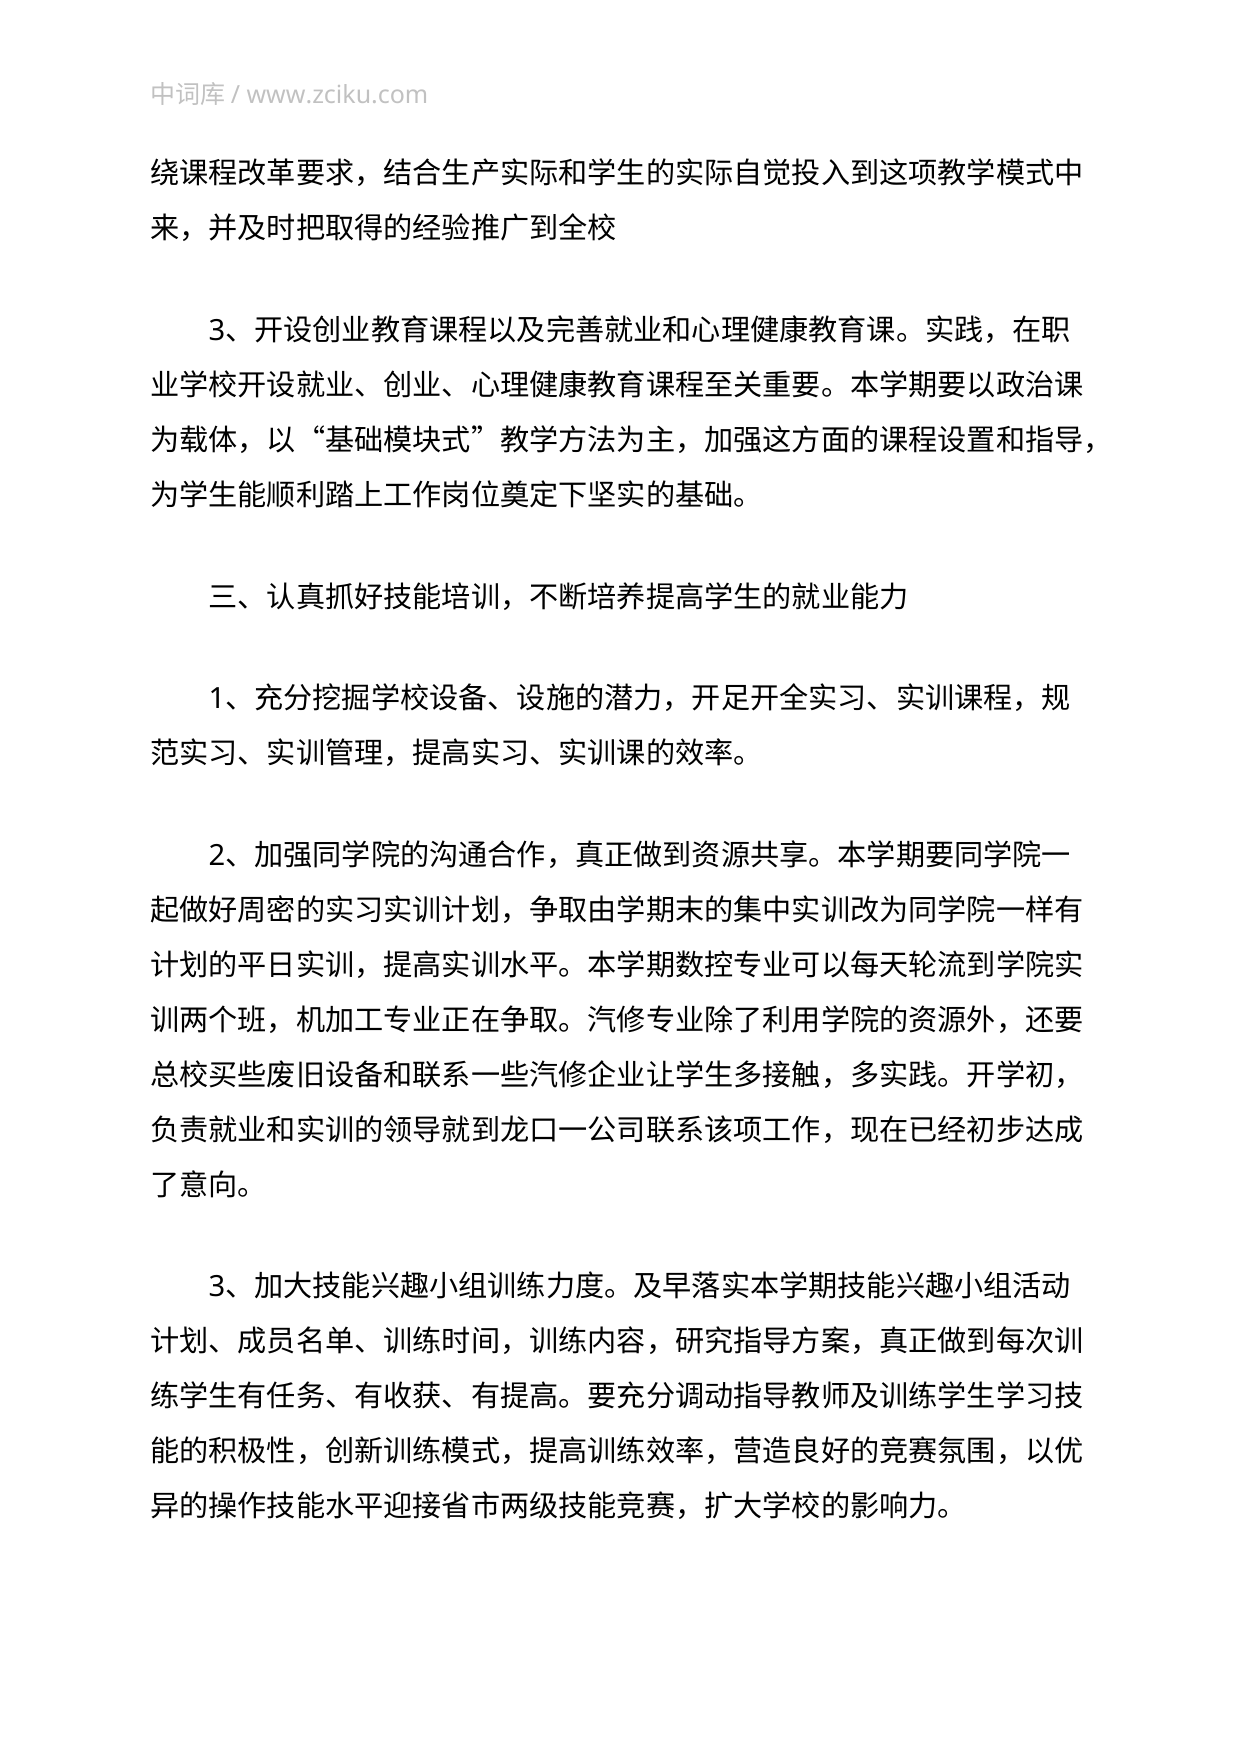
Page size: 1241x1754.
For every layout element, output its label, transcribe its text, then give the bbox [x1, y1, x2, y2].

text 3、加大技能兴趣小组训练力度。及早落实本学期技能兴趣小组活动计划、成员名单、训练时间，训练内容，研究指导方案，真正做到每次训练学生有任务、有收获、有提高。要充分调动指导教师及训练学生学习技能的积极性，创新训练模式，提高训练效率，营造良好的竞赛氛围，以优异的操作技能水平迎接省市两级技能竞赛，扩大学校的影响力。 [150, 1263, 1090, 1525]
text 1、充分挖掘学校设备、设施的潜力，开足开全实习、实训课程，规范实习、实训管理，提高实习、实训课的效率。 [150, 675, 1090, 772]
text 三、认真抓好技能培训，不断培养提高学生的就业能力 [150, 573, 1090, 616]
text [150, 150, 1090, 247]
text 3、开设创业教育课程以及完善就业和心理健康教育课。实践，在职业学校开设就业、创业、心理健康教育课程至关重要。本学期要以政治课为载体，以“基础模块式”教学方法为主，加强这方面的课程设置和指导，为学生能顺利踏上工作岗位奠定下坚实的基础。 [150, 307, 1090, 514]
text 2、加强同学院的沟通合作，真正做到资源共享。本学期要同学院一起做好周密的实习实训计划，争取由学期末的集中实训改为同学院一样有计划的平日实训，提高实训水平。本学期数控专业可以每天轮流到学院实训两个班，机加工专业正在争取。汽修专业除了利用学院的资源外，还要总校买些废旧设备和联系一些汽修企业让学生多接触，多实践。开学初，负责就业和实训的领导就到龙口一公司联系该项工作，现在已经初步达成了意向。 [150, 832, 1090, 1203]
